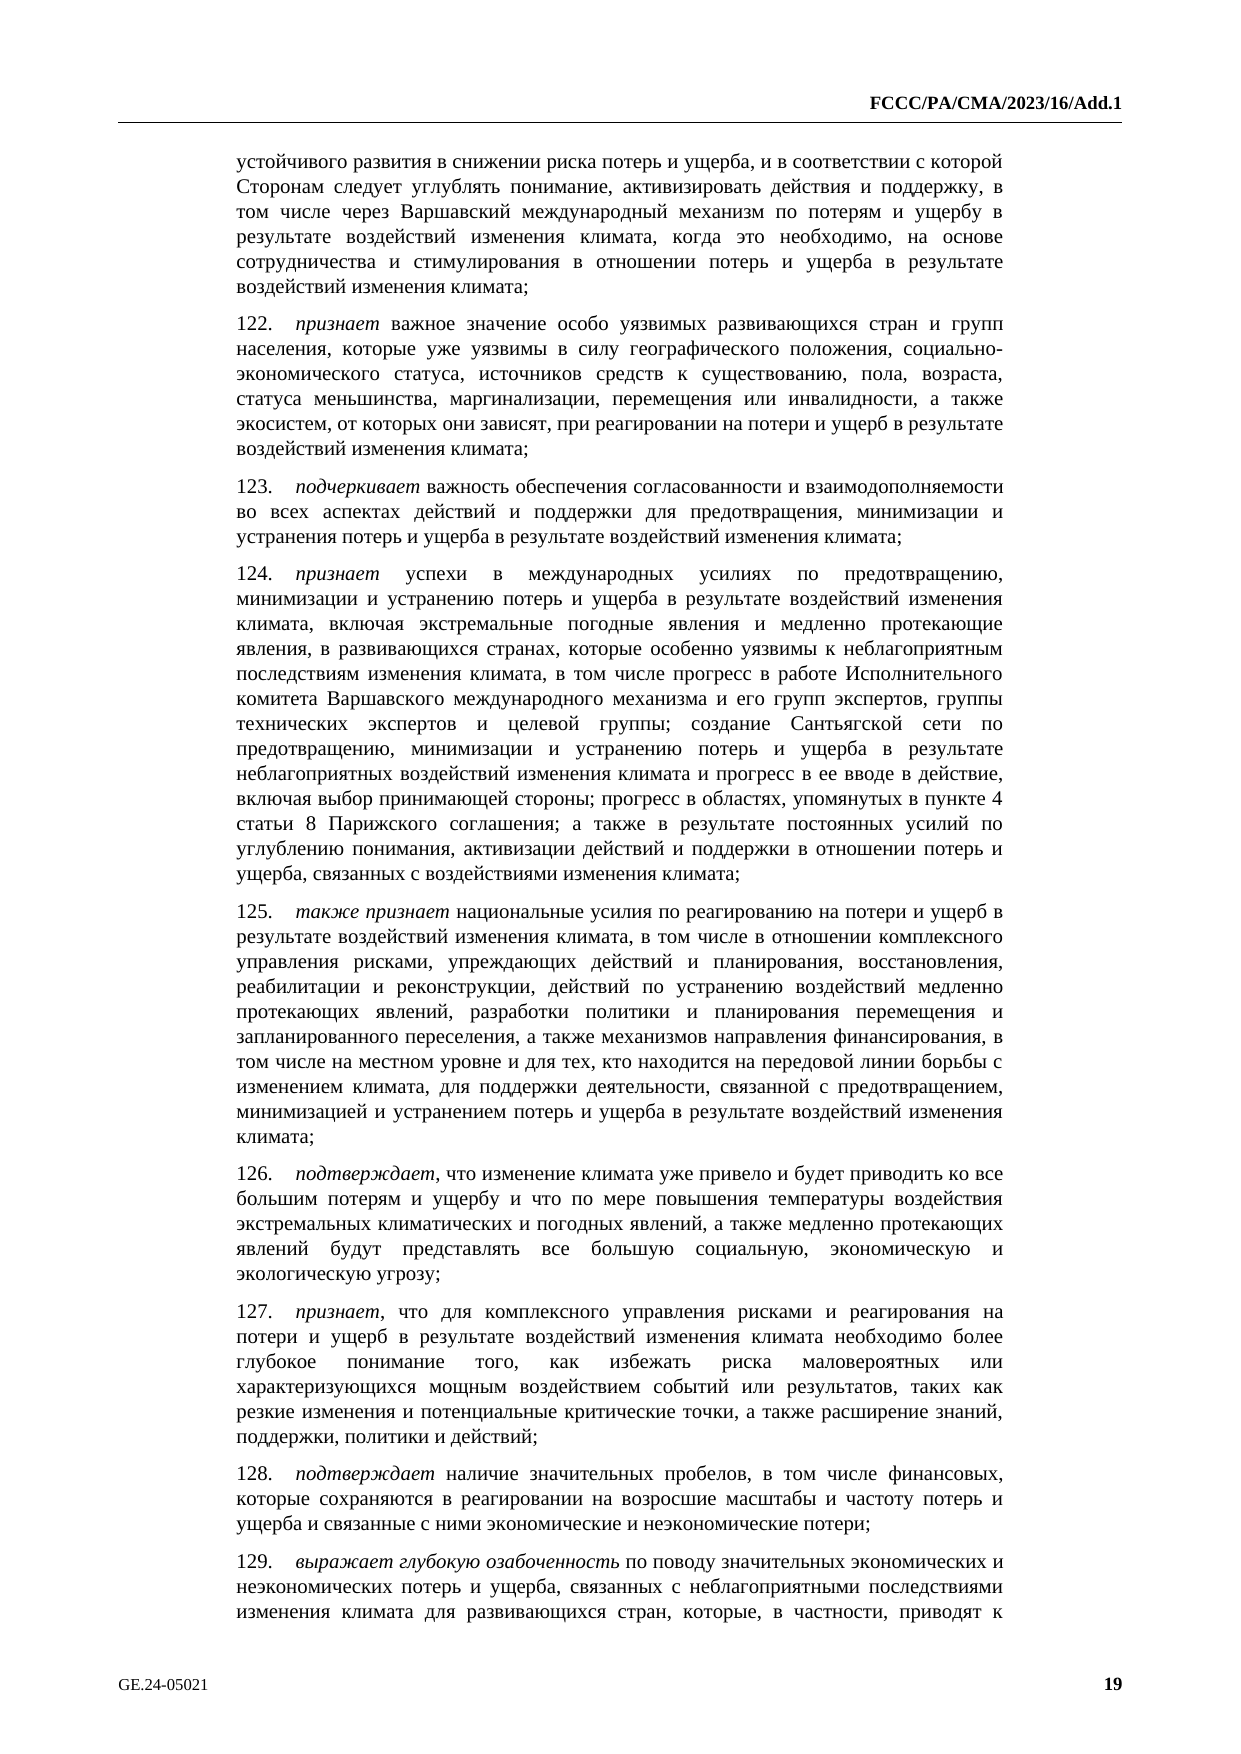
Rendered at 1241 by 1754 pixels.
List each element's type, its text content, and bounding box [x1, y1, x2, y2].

text 128. подтверждает наличие значительных пробелов, в том числе финансовых, которые сохраняются в реагировании на возросшие масштабы и частоту потерь и ущерба и связанные с ними экономические и неэкономические потери; [236, 1460, 1004, 1535]
text 126. подтверждает, что изменение климата уже привело и будет приводить ко все большим потерям и ущербу и что по мере повышения температуры воздействия экстремальных климатических и погодных явлений, а также медленно протекающих явлений будут представлять все большую социальную, экономическую и экологическую угрозу; [236, 1160, 1004, 1285]
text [236, 1548, 1004, 1623]
text 122. признает важное значение особо уязвимых развивающихся стран и групп населения, которые уже уязвимы в силу географического положения, социально-экономического статуса, источников средств к существованию, пола, возраста, статуса меньшинства, маргинализации, перемещения или инвалидности, а также экосистем, от которых они зависят, при реагировании на потери и ущерб в результате воздействий изменения климата; [236, 310, 1004, 460]
text 125. также признает национальные усилия по реагированию на потери и ущерб в результате воздействий изменения климата, в том числе в отношении комплексного управления рисками, упреждающих действий и планирования, восстановления, реабилитации и реконструкции, действий по устранению воздействий медленно протекающих явлений, разработки политики и планирования перемещения и запланированного переселения, а также механизмов направления финансирования, в том числе на местном уровне и для тех, кто находится на передовой линии борьбы с изменением климата, для поддержки деятельности, связанной с предотвращением, минимизацией и устранением потерь и ущерба в результате воздействий изменения климата; [236, 898, 1004, 1148]
text 123. подчеркивает важность обеспечения согласованности и взаимодополняемости во всех аспектах действий и поддержки для предотвращения, минимизации и устранения потерь и ущерба в результате воздействий изменения климата; [236, 473, 1004, 548]
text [236, 148, 1004, 298]
text 127. признает, что для комплексного управления рисками и реагирования на потери и ущерб в результате воздействий изменения климата необходимо более глубокое понимание того, как избежать риска маловероятных или характеризующихся мощным воздействием событий или результатов, таких как резкие изменения и потенциальные критические точки, а также расширение знаний, поддержки, политики и действий; [236, 1298, 1004, 1448]
text 124. признает успехи в международных усилиях по предотвращению, минимизации и устранению потерь и ущерба в результате воздействий изменения климата, включая экстремальные погодные явления и медленно протекающие явления, в развивающихся странах, которые особенно уязвимы к неблагоприятным последствиям изменения климата, в том числе прогресс в работе Исполнительного комитета Варшавского международного механизма и его групп экспертов, группы технических экспертов и целевой группы; создание Сантьягской сети по предотвращению, минимизации и устранению потерь и ущерба в результате неблагоприятных воздействий изменения климата и прогресс в ее вводе в действие, включая выбор принимающей стороны; прогресс в областях, упомянутых в пункте 4 статьи 8 Парижского соглашения; а также в результате постоянных усилий по углублению понимания, активизации действий и поддержки в отношении потерь и ущерба, связанных с воздействиями изменения климата; [236, 560, 1004, 885]
